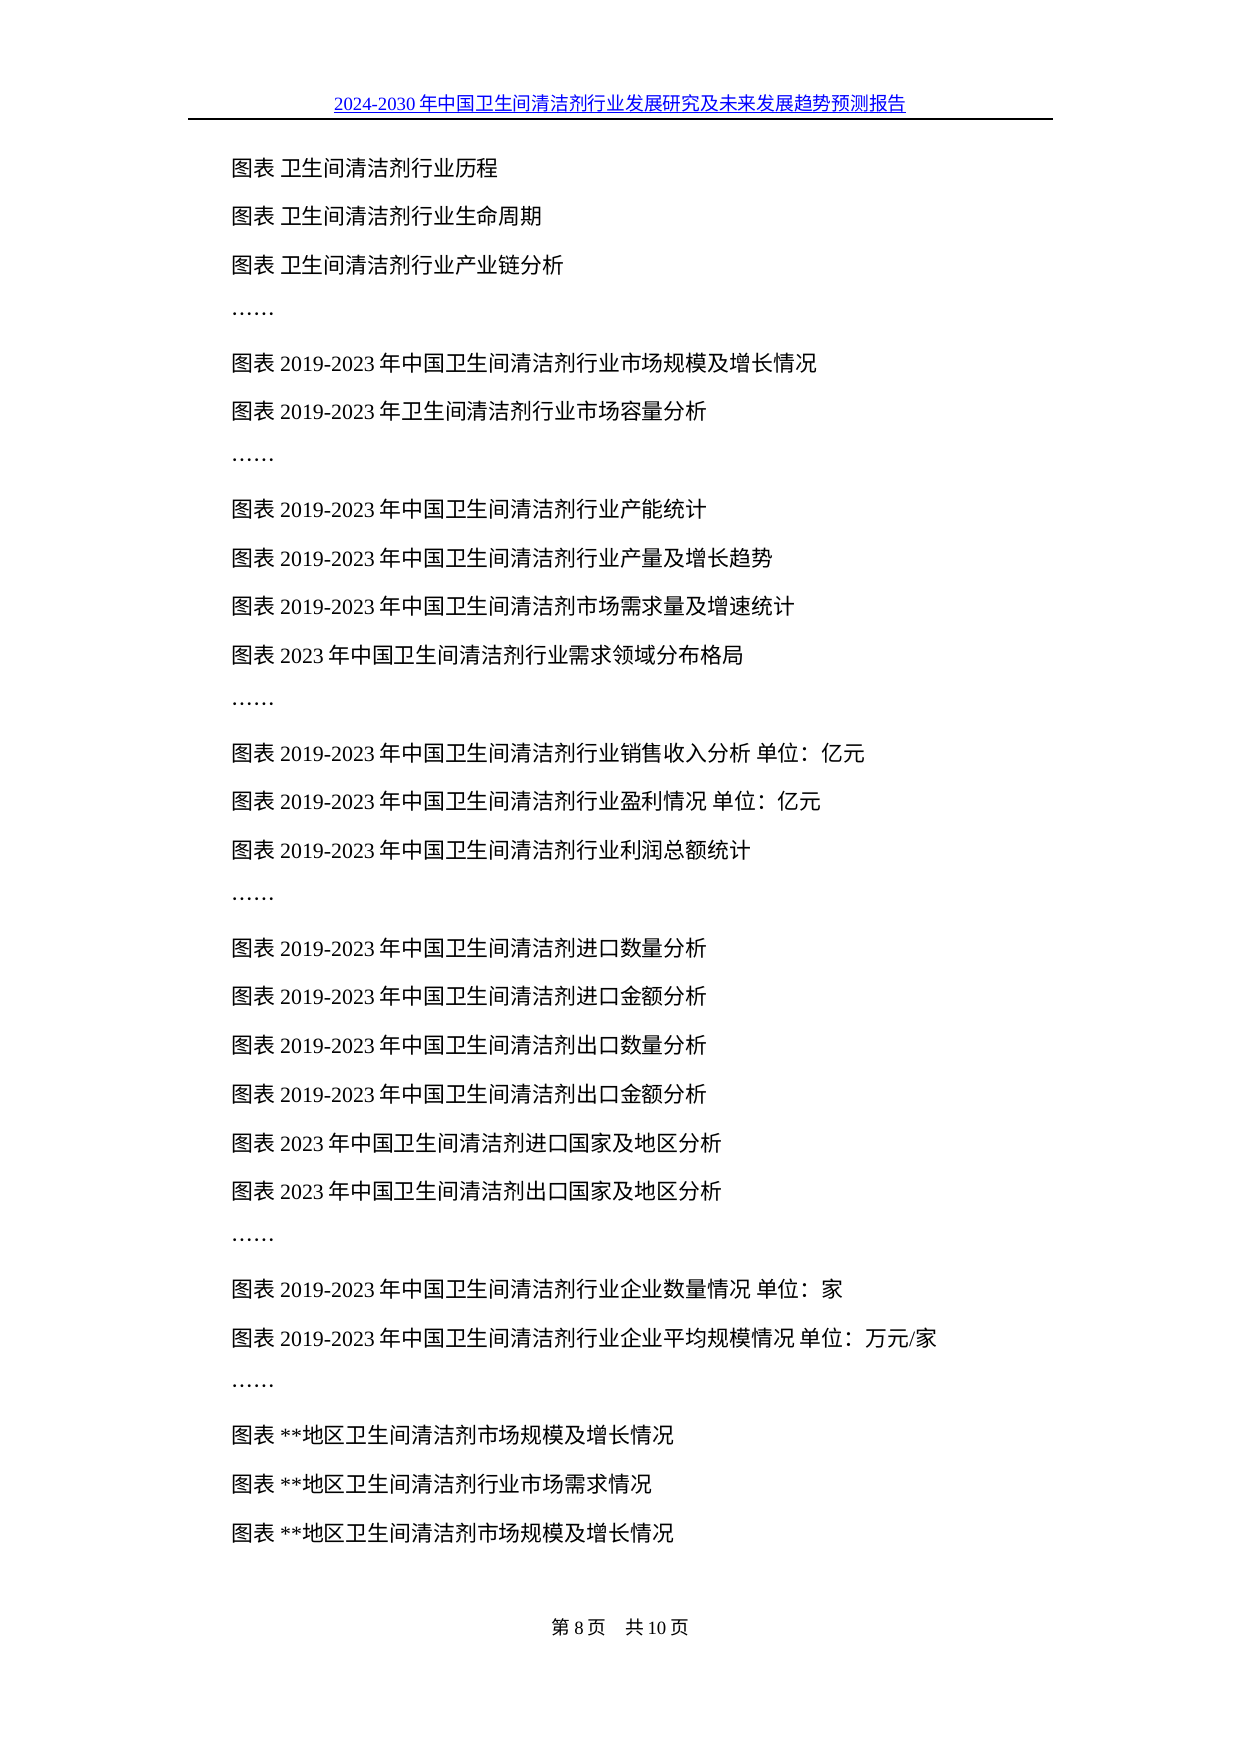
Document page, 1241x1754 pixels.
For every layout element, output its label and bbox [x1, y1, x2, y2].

text [187, 150, 1053, 1548]
